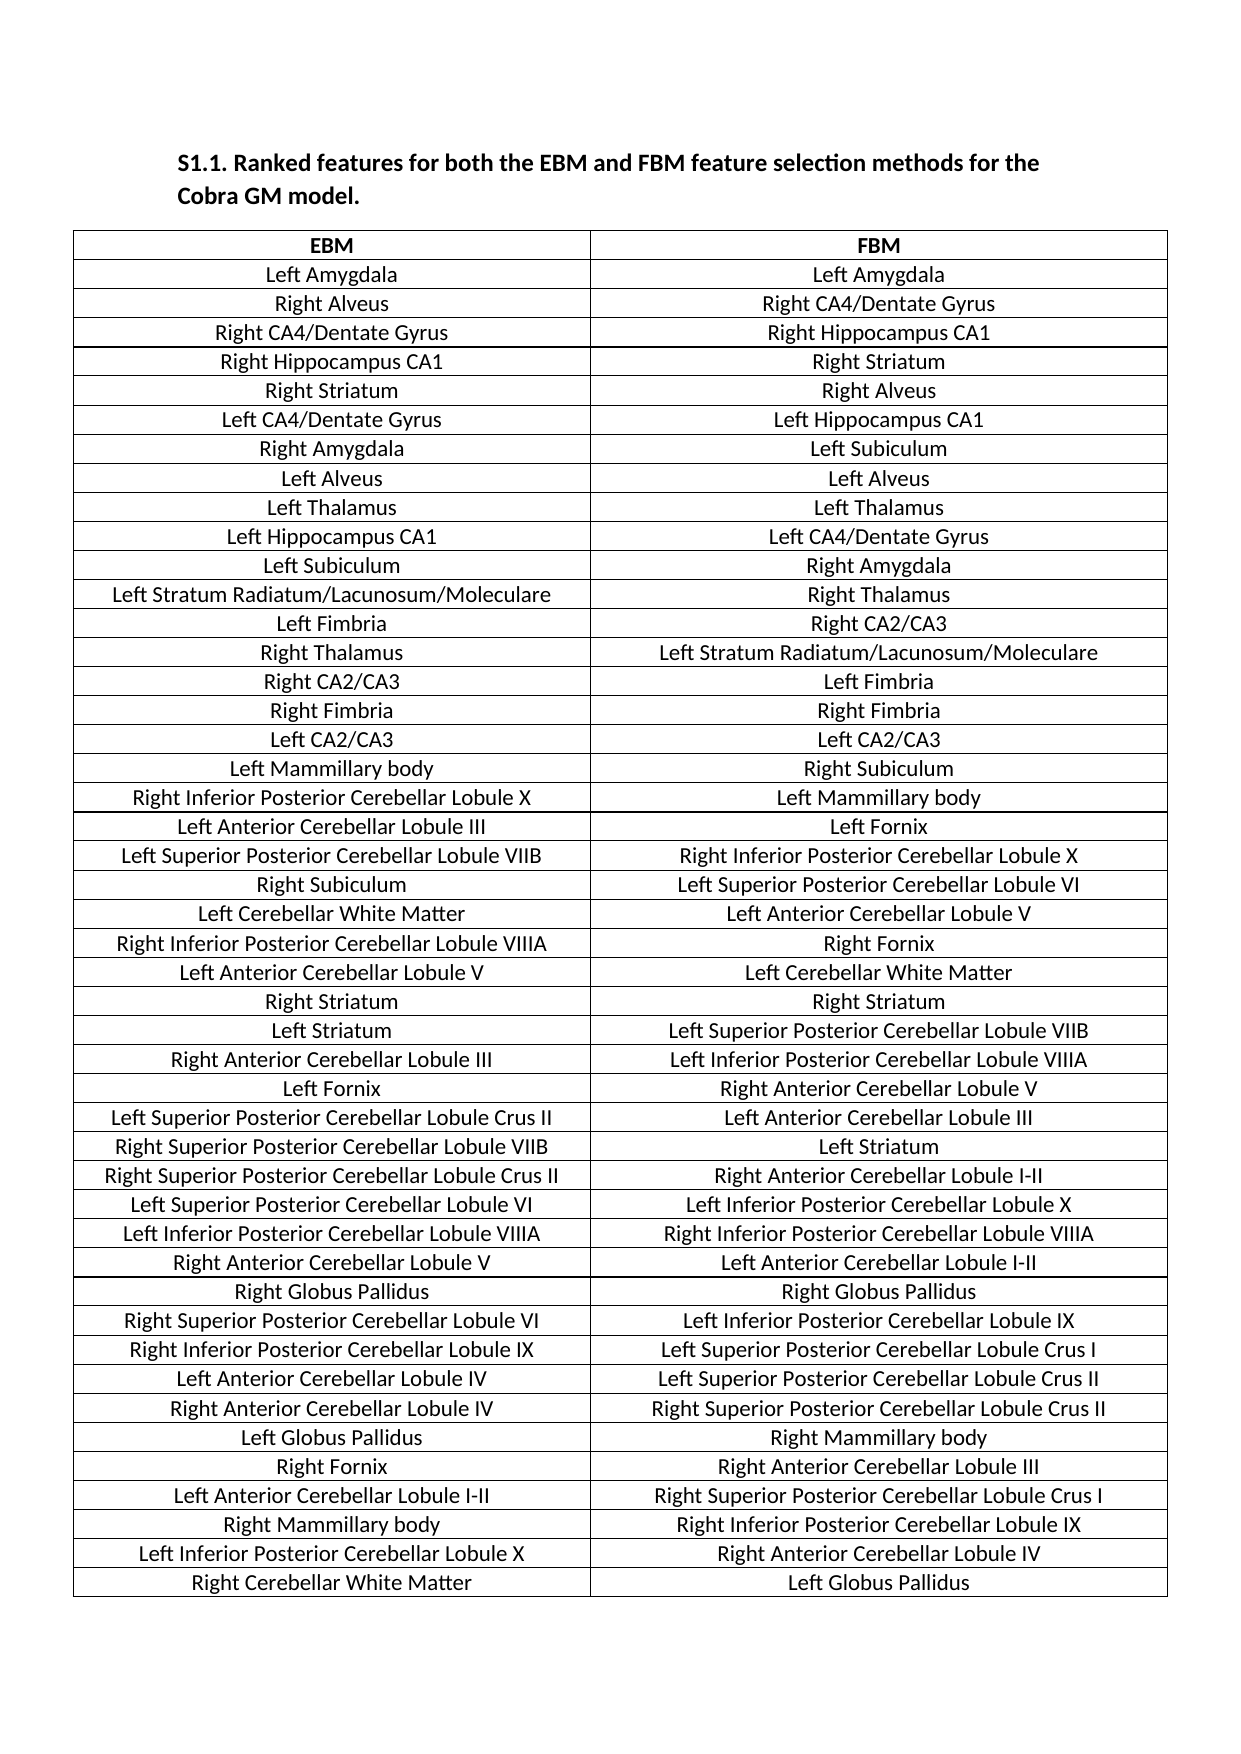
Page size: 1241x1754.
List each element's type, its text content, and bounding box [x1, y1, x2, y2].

table_cell Left CA4/Dentate Gyrus [591, 522, 1167, 550]
table_cell Right Anterior Cerebellar Lobule I-II [591, 1161, 1167, 1189]
table_cell Right Thalamus [74, 638, 590, 666]
table_cell Left Fornix [74, 1074, 590, 1102]
table_cell Right Striatum [591, 348, 1167, 375]
table_cell Left CA2/CA3 [591, 725, 1167, 753]
table_cell Left Striatum [74, 1016, 590, 1044]
table_cell Right Mammillary body [591, 1423, 1167, 1451]
table_cell Left Hippocampus CA1 [74, 522, 590, 550]
table_cell Right Amygdala [74, 435, 590, 463]
table_cell Right Anterior Cerebellar Lobule III [591, 1452, 1167, 1480]
table_cell Left Striatum [591, 1132, 1167, 1160]
table_cell Right Alveus [74, 289, 590, 317]
table_cell Right Anterior Cerebellar Lobule V [74, 1248, 590, 1276]
table_cell Left Subiculum [74, 551, 590, 579]
table_cell Right Striatum [74, 987, 590, 1015]
table_cell Left CA2/CA3 [74, 725, 590, 753]
table_cell Left Thalamus [591, 493, 1167, 521]
text S1.1. Ranked features for both the EBM and FBM feature selection methods for the Cobra GM model. [177, 148, 1063, 211]
table_cell Left Amygdala [591, 260, 1167, 288]
table_cell Right Fornix [74, 1452, 590, 1480]
table_cell Right Striatum [591, 987, 1167, 1015]
table_cell Left Thalamus [74, 493, 590, 521]
table_cell Right Cerebellar White Matter [74, 1568, 590, 1596]
table_cell Left Cerebellar White Matter [74, 900, 590, 928]
table_cell Right Fornix [591, 929, 1167, 957]
table_cell Right Anterior Cerebellar Lobule V [591, 1074, 1167, 1102]
table_cell Left Mammillary body [591, 783, 1167, 811]
table_cell Left Subiculum [591, 435, 1167, 463]
table_cell Left Superior Posterior Cerebellar Lobule VIIB [74, 841, 590, 869]
table_cell Right CA2/CA3 [74, 667, 590, 695]
table_cell Left Inferior Posterior Cerebellar Lobule VIIIA [591, 1045, 1167, 1073]
table_cell Left Fornix [591, 813, 1167, 840]
table_cell Left Superior Posterior Cerebellar Lobule Crus II [591, 1365, 1167, 1393]
table_cell Left Alveus [74, 464, 590, 492]
table_cell Left Stratum Radiatum/Lacunosum/Moleculare [591, 638, 1167, 666]
table_cell Right Superior Posterior Cerebellar Lobule VI [74, 1306, 590, 1334]
table_cell Left Anterior Cerebellar Lobule III [74, 813, 590, 840]
table_cell Right Inferior Posterior Cerebellar Lobule VIIIA [74, 929, 590, 957]
table_cell Right Subiculum [74, 871, 590, 898]
table_cell Right Globus Pallidus [591, 1278, 1167, 1305]
table_cell Left Superior Posterior Cerebellar Lobule Crus I [591, 1336, 1167, 1363]
table_cell Right Superior Posterior Cerebellar Lobule Crus II [74, 1161, 590, 1189]
table_cell Left Inferior Posterior Cerebellar Lobule VIIIA [74, 1219, 590, 1247]
table_cell Right Mammillary body [74, 1510, 590, 1538]
table_cell Right Hippocampus CA1 [591, 318, 1167, 346]
table_cell Left Superior Posterior Cerebellar Lobule Crus II [74, 1103, 590, 1131]
table_cell Left Globus Pallidus [591, 1568, 1167, 1596]
table_cell Right Inferior Posterior Cerebellar Lobule X [591, 841, 1167, 869]
table_cell Left Fimbria [591, 667, 1167, 695]
table_header EBM [74, 231, 590, 259]
table_cell Right Thalamus [591, 580, 1167, 608]
table_cell Left Superior Posterior Cerebellar Lobule VI [591, 871, 1167, 898]
table_cell Right CA4/Dentate Gyrus [591, 289, 1167, 317]
table_cell Right Superior Posterior Cerebellar Lobule VIIB [74, 1132, 590, 1160]
table_cell Left Superior Posterior Cerebellar Lobule VI [74, 1190, 590, 1218]
table_cell Left Amygdala [74, 260, 590, 288]
table_cell Right Striatum [74, 376, 590, 404]
table_cell Left Alveus [591, 464, 1167, 492]
table_cell Right CA4/Dentate Gyrus [74, 318, 590, 346]
table_cell Right Inferior Posterior Cerebellar Lobule IX [74, 1336, 590, 1363]
table_cell Left Globus Pallidus [74, 1423, 590, 1451]
table_cell Left Anterior Cerebellar Lobule III [591, 1103, 1167, 1131]
table_cell Right Anterior Cerebellar Lobule III [74, 1045, 590, 1073]
table_cell Right Anterior Cerebellar Lobule IV [74, 1394, 590, 1422]
table_header FBM [591, 231, 1167, 259]
table_cell Left CA4/Dentate Gyrus [74, 406, 590, 433]
table_cell Right Inferior Posterior Cerebellar Lobule IX [591, 1510, 1167, 1538]
table_cell Left Cerebellar White Matter [591, 958, 1167, 986]
table_cell Right Alveus [591, 376, 1167, 404]
table_cell Right Anterior Cerebellar Lobule IV [591, 1539, 1167, 1567]
table_cell Right Inferior Posterior Cerebellar Lobule X [74, 783, 590, 811]
table_cell Left Anterior Cerebellar Lobule I-II [74, 1481, 590, 1509]
table_cell Right Fimbria [591, 696, 1167, 724]
table_cell Left Anterior Cerebellar Lobule I-II [591, 1248, 1167, 1276]
table_cell Left Inferior Posterior Cerebellar Lobule X [74, 1539, 590, 1567]
table_cell Left Superior Posterior Cerebellar Lobule VIIB [591, 1016, 1167, 1044]
table_cell Right Superior Posterior Cerebellar Lobule Crus II [591, 1394, 1167, 1422]
table_cell Left Stratum Radiatum/Lacunosum/Moleculare [74, 580, 590, 608]
table_cell Left Inferior Posterior Cerebellar Lobule IX [591, 1306, 1167, 1334]
table_cell Right Fimbria [74, 696, 590, 724]
table_cell Right Inferior Posterior Cerebellar Lobule VIIIA [591, 1219, 1167, 1247]
table_cell Left Anterior Cerebellar Lobule V [591, 900, 1167, 928]
table_cell Left Fimbria [74, 609, 590, 637]
table_cell Left Anterior Cerebellar Lobule V [74, 958, 590, 986]
table_cell Right Amygdala [591, 551, 1167, 579]
table_cell Right Superior Posterior Cerebellar Lobule Crus I [591, 1481, 1167, 1509]
table_cell Right Hippocampus CA1 [74, 348, 590, 375]
table_cell Left Inferior Posterior Cerebellar Lobule X [591, 1190, 1167, 1218]
table_cell Right Subiculum [591, 754, 1167, 782]
table_cell Left Hippocampus CA1 [591, 406, 1167, 433]
table_cell Right CA2/CA3 [591, 609, 1167, 637]
table_cell Left Mammillary body [74, 754, 590, 782]
table_cell Left Anterior Cerebellar Lobule IV [74, 1365, 590, 1393]
table_cell Right Globus Pallidus [74, 1278, 590, 1305]
